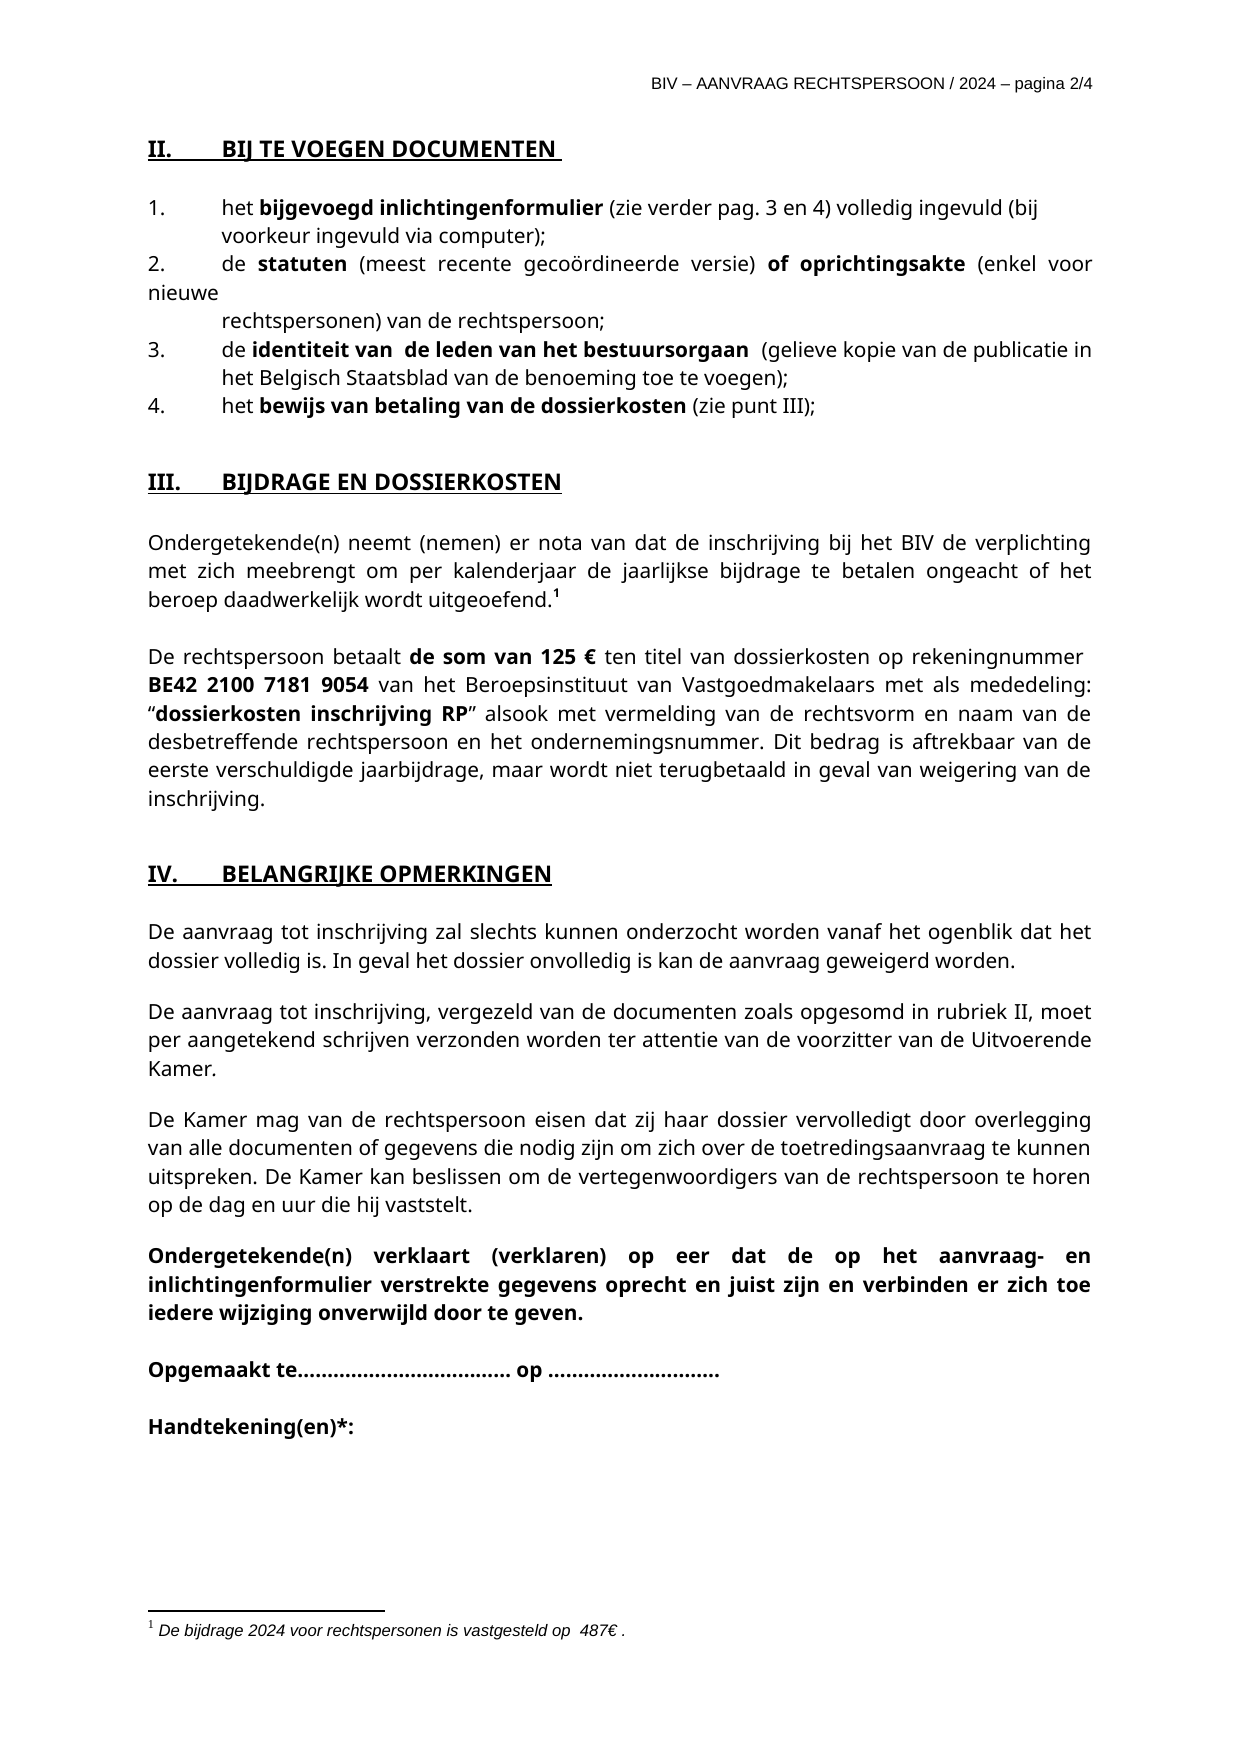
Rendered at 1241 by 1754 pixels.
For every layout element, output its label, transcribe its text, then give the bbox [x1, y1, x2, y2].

list de identiteit van de leden van het bestuursorgaan (gelieve kopie van de publicatie in het Belgisch Staatsblad van de benoeming toe te voegen); [148, 335, 1093, 392]
list het bewijs van betaling van de dossierkosten (zie punt III); [148, 392, 1093, 420]
subtitle Handtekening(en)*: [148, 1412, 1048, 1441]
list rechtspersonen) van de rechtspersoon; [148, 306, 1093, 335]
text De Kamer mag van de rechtspersoon eisen dat zij haar dossier vervolledigt door overlegging van alle documenten of gegevens die nodig zijn om zich over de toetredingsaanvraag te kunnen uitspreken. De Kamer kan beslissen om de vertegenwoordigers van de rechtspersoon te horen op de dag en uur die hij vaststelt. [148, 1105, 1093, 1219]
text De aanvraag tot inschrijving zal slechts kunnen onderzocht worden vanaf het ogenblik dat het dossier volledig is. In geval het dossier onvolledig is kan de aanvraag geweigerd worden. [148, 917, 1093, 974]
text II. Bij te voegen documenten [148, 133, 1093, 164]
text Opgemaakt te……………………………… op ……………………….. [148, 1355, 1093, 1384]
list het bijgevoegd inlichtingenformulier (zie verder pag. 3 en 4) volledig ingevuld (bij [148, 193, 1093, 221]
text Ondergetekende(n) neemt (nemen) er nota van dat de inschrijving bij het BIV de verplichting met zich meebrengt om per kalenderjaar de jaarlijkse bijdrage te betalen ongeacht of het beroep daadwerkelijk wordt uitgeoefend. [148, 528, 1093, 613]
list voorkeur ingevuld via computer); [148, 221, 1093, 249]
text IV. Belangrijke opmerkingen [148, 858, 1093, 889]
list de statuten (meest recente gecoördineerde versie) of oprichtingsakte (enkel voor nieuwe [148, 249, 1093, 306]
text De rechtspersoon betaalt de som van 125 € ten titel van dossierkosten op rekeningnummer BE42 2100 7181 9054 van het Beroepsinstituut van Vastgoedmakelaars met als mededeling: “dossierkosten inschrijving RP” alsook met vermelding van de rechtsvorm en naam van de desbetreffende rechtspersoon en het ondernemingsnummer. Dit bedrag is aftrekbaar van de eerste verschuldigde jaarbijdrage, maar wordt niet terugbetaald in geval van weigering van de inschrijving. [148, 642, 1093, 812]
text De aanvraag tot inschrijving, vergezeld van de documenten zoals opgesomd in rubriek II, moet per aangetekend schrijven verzonden worden ter attentie van de voorzitter van de Uitvoerende Kamer. [148, 997, 1093, 1082]
text Ondergetekende(n) verklaart (verklaren) op eer dat de op het aanvraag- en inlichtingenformulier verstrekte gegevens oprecht en juist zijn en verbinden er zich toe iedere wijziging onverwijld door te geven. [148, 1242, 1093, 1327]
subtitle III. Bijdrage en dossierkosten [148, 466, 1093, 497]
